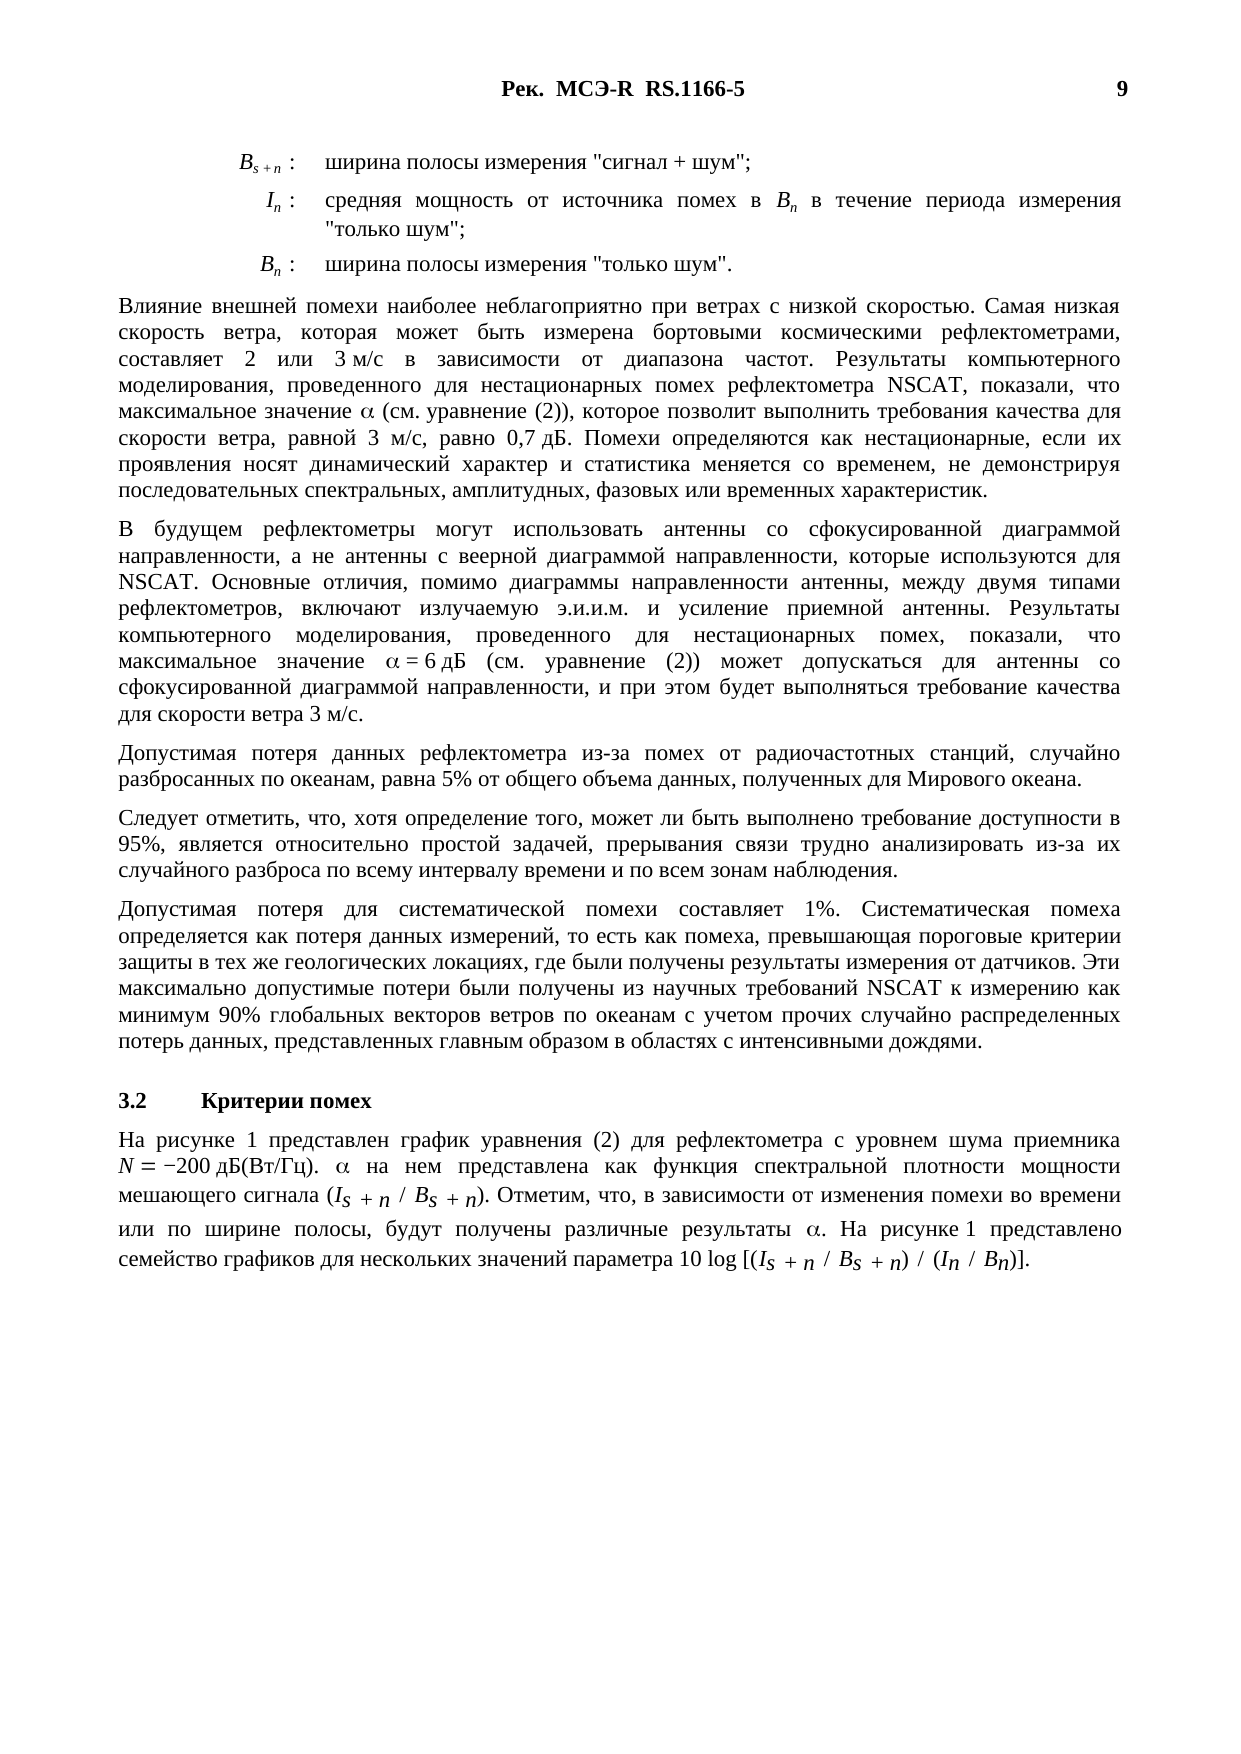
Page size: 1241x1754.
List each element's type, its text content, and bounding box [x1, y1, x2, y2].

text В будущем рефлектометры могут использовать антенны со сфокусированной диаграммой направленности, а не антенны с веерной диаграммой направленности, которые используются для NSCAT. Основные отличия, помимо диаграммы направленности антенны, между двумя типами рефлектометров, включают излучаемую э.и.и.м. и усиление приемной антенны. Результаты компьютерного моделирования, проведенного для нестационарных помех, показали, что максимальное значение  = 6 дБ (см. уравнение (2)) может допускаться для антенны со сфокусированной диаграммой направленности, и при этом будет выполняться требование качества для скорости ветра 3 м/с. [118, 515, 1122, 726]
text In : средняя мощность от источника помех в Bn в течение периода измерения "только шум"; [118, 186, 1122, 242]
text Допустимая потеря для систематической помехи составляет 1%. Систематическая помеха определяется как потеря данных измерений, то есть как помеха, превышающая пороговые критерии защиты в тех же геологических локациях, где были получены результаты измерения от датчиков. Эти максимально допустимые потери были получены из научных требований NSCAT к измерению как минимум 90% глобальных векторов ветров по океанам с учетом прочих случайно распределенных потерь данных, представленных главным образом в областях с интенсивными дождями. [118, 895, 1122, 1053]
text Bs + n : ширина полосы измерения "сигнал + шум"; [118, 148, 1122, 178]
text Следует отметить, что, хотя определение того, может ли быть выполнено требование доступности в 95%, является относительно простой задачей, прерывания связи трудно анализировать из-за их случайного разброса по всему интервалу времени и по всем зонам наблюдения. [118, 804, 1122, 883]
text Влияние внешней помехи наиболее неблагоприятно при ветрах с низкой скоростью. Самая низкая скорость ветра, которая может быть измерена бортовыми космическими рефлектометрами, составляет 2 или 3 м/с в зависимости от диапазона частот. Результаты компьютерного моделирования, проведенного для нестационарных помех рефлектометра NSCAT, показали, что максимальное значение  (см. уравнение (2)), которое позволит выполнить требования качества для скорости ветра, равной 3 м/с, равно 0,7 дБ. Помехи определяются как нестационарные, если их проявления носят динамический характер и статистика меняется со временем, не демонстрируя последовательных спектральных, амплитудных, фазовых или временных характеристик. [118, 292, 1122, 503]
subtitle 3.2 Критерии помех [118, 1087, 1122, 1113]
text Bn : ширина полосы измерения "только шум". [118, 250, 1122, 279]
text На рисунке 1 представлен график уравнения (2) для рефлектометра с уровнем шума приемника N  −200 дБ(Вт/Гц).  на нем представлена как функция спектральной плотности мощности мешающего сигнала (Is + n / Bs + n). Отметим, что, в зависимости от изменения помехи во времени или по ширине полосы, будут получены различные результаты . На рисунке 1 представлено семейство графиков для нескольких значений параметра 10 log [(Is + n / Bs + n) / (In / Bn)]. [118, 1126, 1122, 1278]
text Допустимая потеря данных рефлектометра из-за помех от радиочастотных станций, случайно разбросанных по океанам, равна 5% от общего объема данных, полученных для Мирового океана. [118, 739, 1122, 791]
